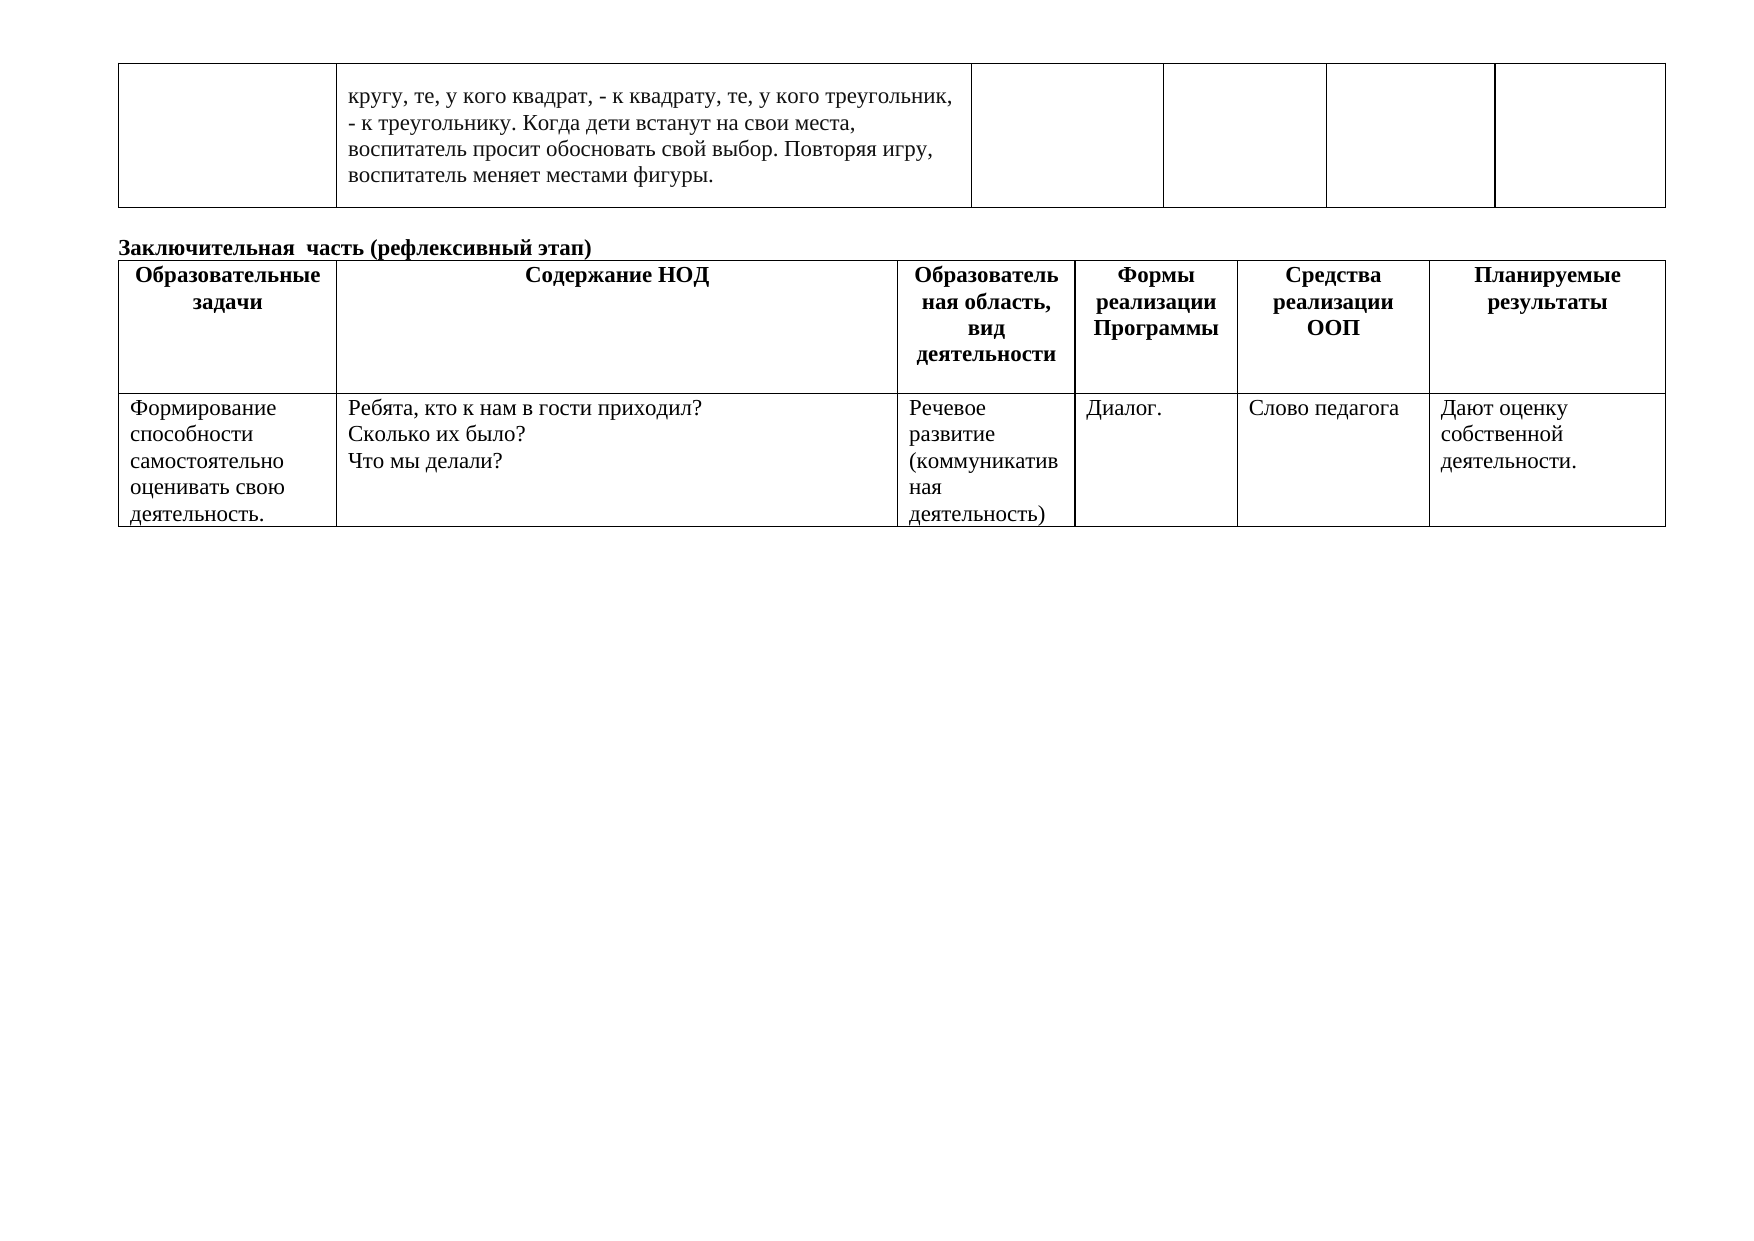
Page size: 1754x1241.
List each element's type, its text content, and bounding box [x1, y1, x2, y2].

table_cell Речевое развитие (коммуникативная деятельность) [898, 394, 1074, 526]
table_header Средства реализации ООП [1238, 261, 1429, 393]
table_cell Диалог. [1076, 394, 1237, 526]
table_header Содержание НОД [337, 261, 897, 393]
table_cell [972, 64, 1163, 207]
table_cell Слово педагога [1238, 394, 1429, 526]
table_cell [119, 64, 336, 207]
table_header Планируемые результаты [1430, 261, 1665, 393]
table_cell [1164, 64, 1326, 207]
table_cell Ребята, кто к нам в гости приходил? Сколько их было? Что мы делали? [337, 394, 897, 526]
table_header Формы реализации Программы [1076, 261, 1237, 393]
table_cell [1496, 64, 1665, 207]
table_header Образовательная область, вид деятельности [898, 261, 1074, 393]
table_header Образовательные задачи [119, 261, 336, 393]
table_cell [1327, 64, 1494, 207]
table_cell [337, 64, 971, 207]
text Заключительная часть (рефлексивный этап) [118, 234, 1636, 260]
table_cell Дают оценку собственной деятельности. [1430, 394, 1665, 526]
table_cell Формирование способности самостоятельно оценивать свою деятельность. [119, 394, 336, 526]
